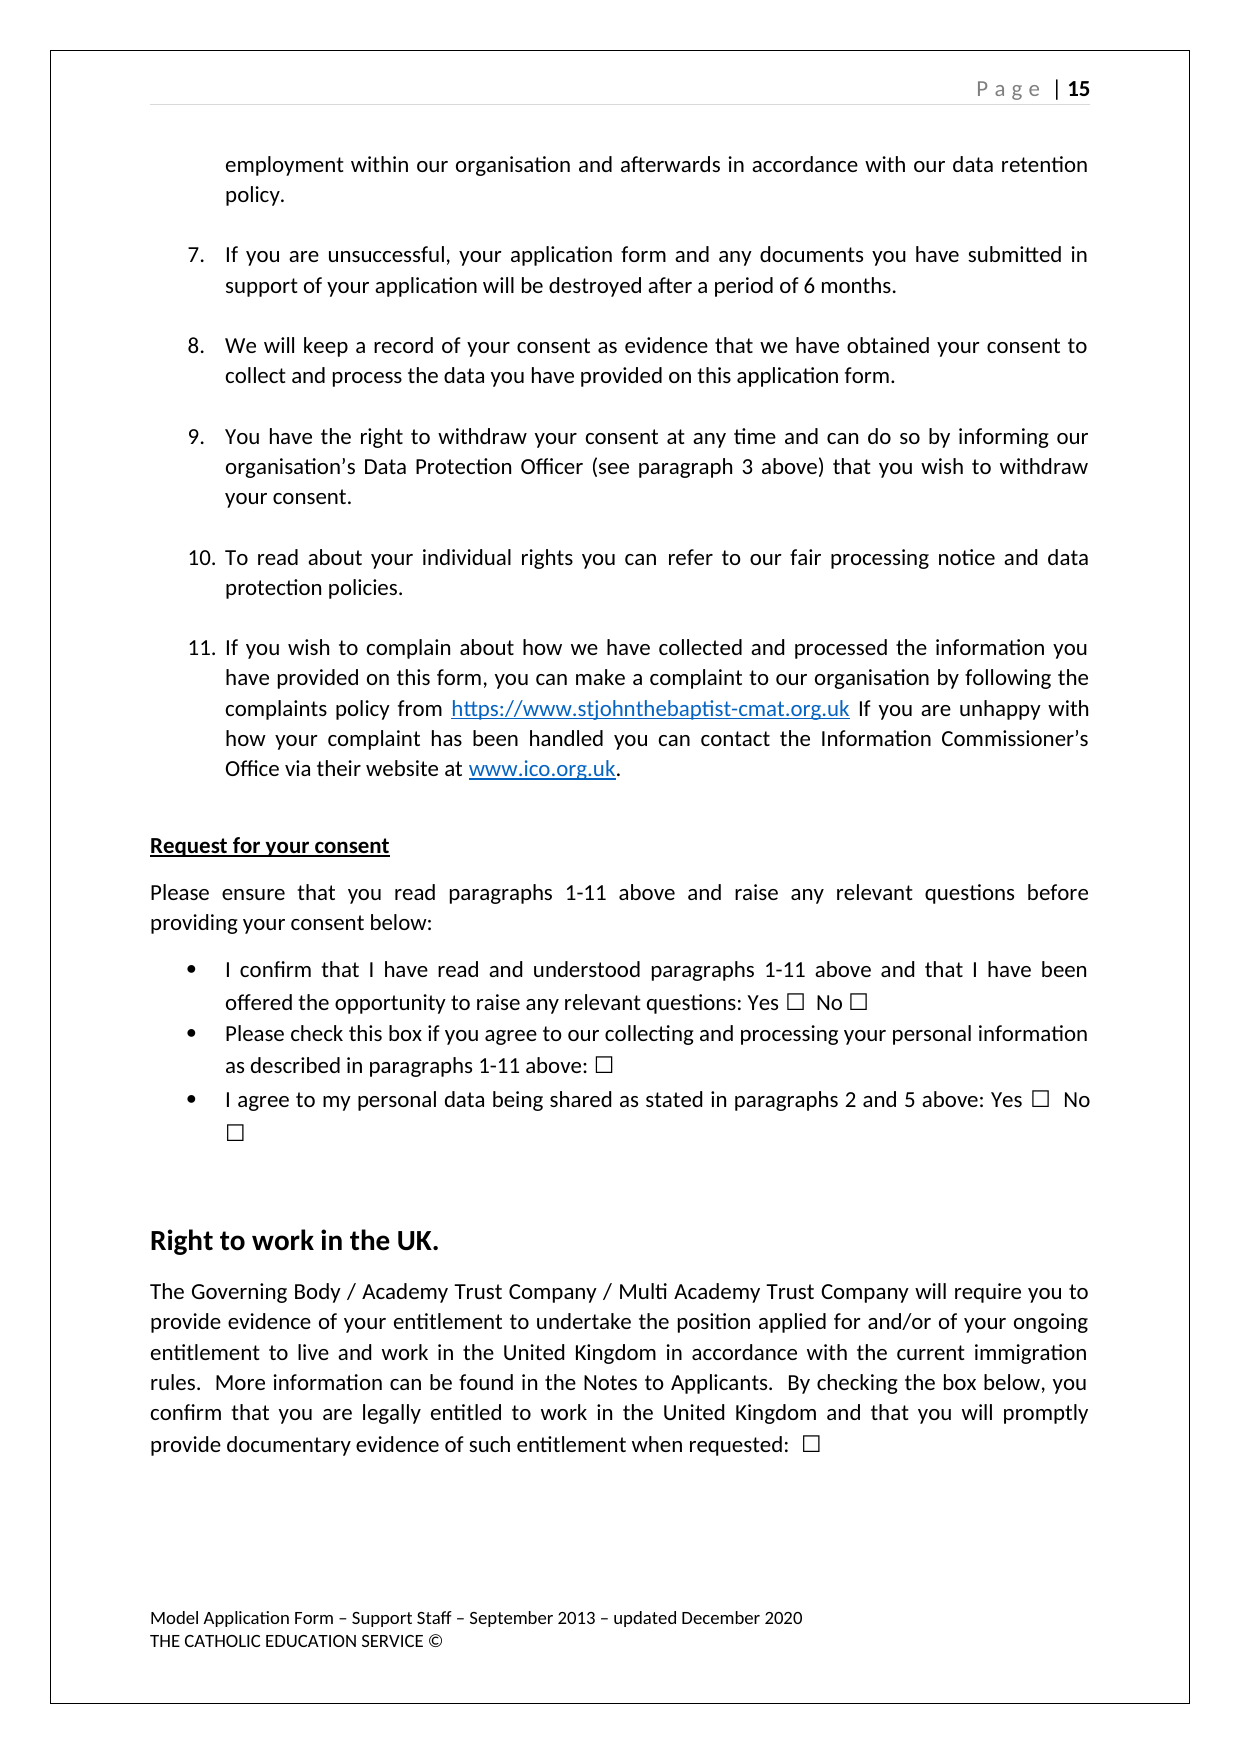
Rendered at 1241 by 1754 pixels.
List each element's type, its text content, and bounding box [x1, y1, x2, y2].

text Please ensure that you read paragraphs 1-11 above and raise any relevant questions before providing your consent below: [150, 878, 1090, 936]
list You have the right to withdraw your consent at any time and can do so by informing our organisation’s Data Protection Officer (see paragraph 3 above) that you wish to withdraw your consent. [187, 422, 1090, 510]
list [187, 150, 1090, 208]
list If you are unsuccessful, your application form and any documents you have submitted in support of your application will be destroyed after a period of 6 months. [187, 241, 1090, 299]
text Request for your consent [150, 831, 1090, 859]
text The Governing Body / Academy Trust Company / Multi Academy Trust Company will require you to provide evidence of your entitlement to undertake the position applied for and/or of your ongoing entitlement to live and work in the United Kingdom in accordance with the current immigration rules. More information can be found in the Notes to Applicants. By checking the box below, you confirm that you are legally entitled to work in the United Kingdom and that you will promptly provide documentary evidence of such entitlement when requested: [150, 1277, 1090, 1459]
list We will keep a record of your consent as evidence that we have obtained your consent to collect and process the data you have provided on this application form. [187, 331, 1090, 389]
list I agree to my personal data being shared as stated in paragraphs 2 and 5 above: Yes No [187, 1083, 1090, 1148]
list Please check this box if you agree to our collecting and processing your personal information as described in paragraphs 1-11 above: [187, 1019, 1090, 1081]
list If you wish to complain about how we have collected and processed the information you have provided on this form, you can make a complaint to our organisation by following the complaints policy from https://www.stjohnthebaptist-cmat.org.uk If you are unhappy with how your complaint has been handled you can contact the Information Commissioner’s Office via their website at www.ico.org.uk. [187, 633, 1090, 782]
text Right to work in the UK. [150, 1222, 1090, 1258]
list To read about your individual rights you can refer to our fair processing notice and data protection policies. [187, 543, 1090, 601]
list I confirm that I have read and understood paragraphs 1-11 above and that I have been offered the opportunity to raise any relevant questions: Yes No [187, 955, 1090, 1017]
